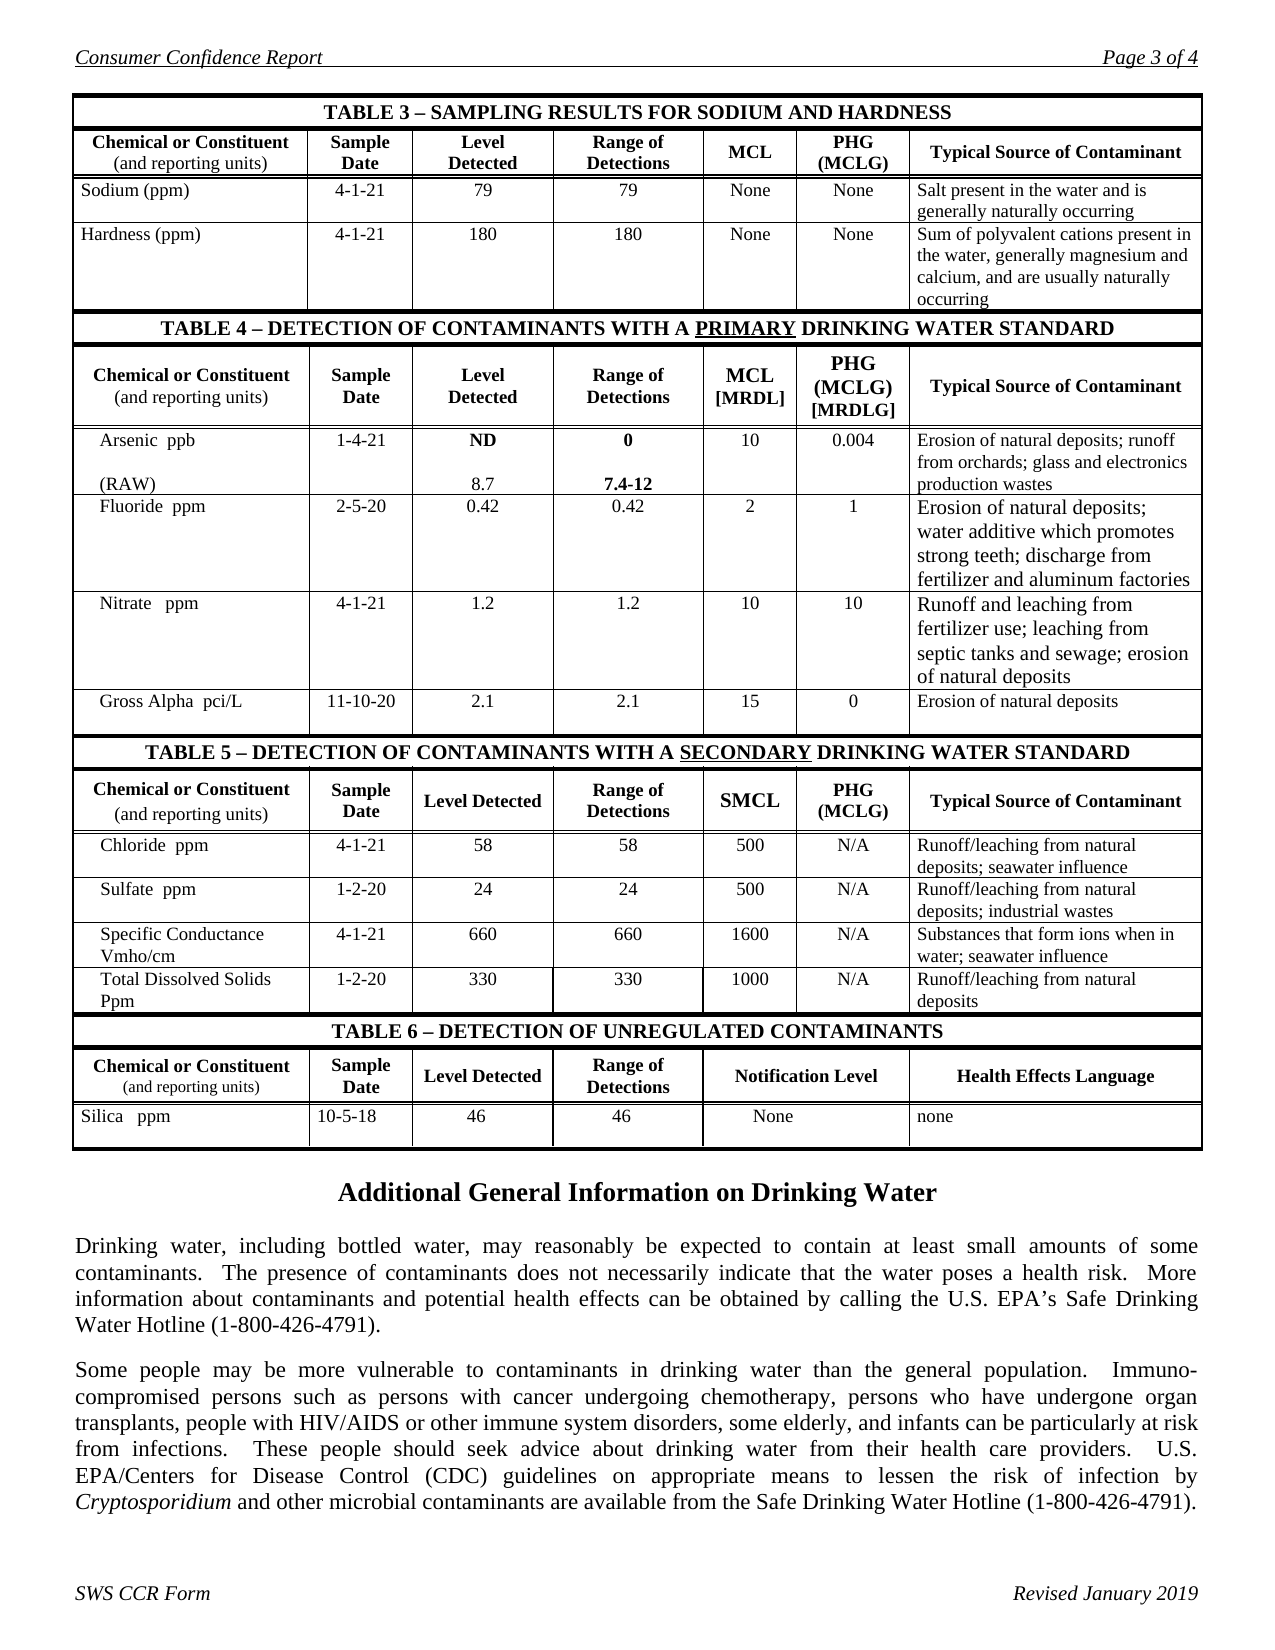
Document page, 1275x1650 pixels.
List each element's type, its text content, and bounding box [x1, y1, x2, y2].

table_cell PHG (MCLG) [797, 771, 909, 829]
table_cell Sample Date [308, 131, 412, 174]
table_cell 11-10-20 [310, 690, 412, 733]
table_cell 10-5-18 [310, 1105, 412, 1146]
table_cell None [704, 1105, 909, 1146]
table_cell Salt present in the water and is generally naturally occurring [910, 179, 1201, 222]
table_cell Runoff/leaching from natural deposits; industrial wastes [910, 878, 1201, 922]
table_cell 2.1 [554, 690, 703, 733]
table_cell TAble 6 – detection of UNREGULATED CONTAMINANTS [74, 1017, 1201, 1045]
table_cell 1.2 [554, 592, 703, 688]
table_cell 1.2 [413, 592, 553, 688]
table_cell 79 [554, 179, 703, 222]
table_cell MCL [MRDL] [704, 347, 796, 424]
table_cell 58 [554, 834, 703, 877]
table_cell 15 [704, 690, 796, 733]
table_cell 1-4-21 [310, 429, 412, 494]
table_cell Total Dissolved Solids Ppm [74, 968, 309, 1012]
table_cell SMCL [704, 771, 796, 829]
table_cell None [704, 223, 796, 309]
table_cell 4-1-21 [308, 223, 412, 309]
text Some people may be more vulnerable to contaminants in drinking water than the general population. Immuno-compromised persons such as persons with cancer undergoing chemotherapy, persons who have undergone organ transplants, people with HIV/AIDS or other immune system disorders, some elderly, and infants can be particularly at risk from infections. These people should seek advice about drinking water from their health care providers. U.S. EPA/Centers for Disease Control (CDC) guidelines on appropriate means to lessen the risk of infection by Cryptosporidium and other microbial contaminants are available from the Safe Drinking Water Hotline (1-800-426-4791). [75, 1356, 1200, 1514]
table_cell Notification Level [704, 1050, 909, 1101]
table_cell PHG (MCLG) [797, 131, 909, 174]
table_cell TAble 4 – detection of contaminants with a Primary Drinking Water Standard [74, 314, 1201, 342]
table_cell 1600 [704, 923, 796, 967]
table_cell Sample Date [310, 347, 412, 424]
table_cell Nitrate ppm [74, 592, 309, 688]
table_cell 10 [704, 429, 796, 494]
text Drinking water, including bottled water, may reasonably be expected to contain at least small amounts of some contaminants. The presence of contaminants does not necessarily indicate that the water poses a health risk. More information about contaminants and potential health effects can be obtained by calling the U.S. EPA’s Safe Drinking Water Hotline (1-800-426-4791). [75, 1232, 1200, 1338]
table_cell Level Detected [413, 771, 553, 829]
table_cell 4-1-21 [310, 592, 412, 688]
text Additional General Information on Drinking Water [75, 1176, 1200, 1207]
table_cell 1 [797, 495, 909, 591]
table_cell 10 [797, 592, 909, 688]
table_cell Hardness (ppm) [74, 223, 307, 309]
table_cell Chemical or Constituent (and reporting units) [74, 131, 307, 174]
table_cell N/A [797, 834, 909, 877]
table_cell 4-1-21 [310, 923, 412, 967]
table_cell [554, 131, 703, 174]
table_cell Chemical or Constituent (and reporting units) [74, 347, 309, 424]
table_cell Substances that form ions when in water; seawater influence [910, 923, 1201, 967]
table_cell N/A [797, 878, 909, 922]
table_cell 0.42 [413, 495, 553, 591]
table_cell 4-1-21 [310, 834, 412, 877]
table_cell [554, 1050, 702, 1101]
table_cell Chemical or Constituent (and reporting units) [74, 771, 309, 829]
table_cell 330 [554, 968, 702, 1012]
table_cell Specific Conductance Vmho/cm [74, 923, 309, 967]
table_cell 500 [704, 834, 796, 877]
table_cell Chemical or Constituent (and reporting units) [74, 1050, 309, 1101]
table_cell Sum of polyvalent cations present in the water, generally magnesium and calcium, and are usually naturally occurring [910, 223, 1201, 309]
table_cell Typical Source of Contaminant [910, 771, 1201, 829]
table_cell Runoff/leaching from natural deposits [910, 968, 1201, 1012]
table_cell 4-1-21 [308, 179, 412, 222]
table_cell 0 [797, 690, 909, 733]
table_cell Health Effects Language [910, 1050, 1201, 1101]
table_cell [554, 347, 703, 424]
table_cell 24 [554, 878, 703, 922]
table_cell Arsenic ppb (RAW) [74, 429, 309, 494]
table_cell Typical Source of Contaminant [910, 131, 1201, 174]
table_cell [554, 771, 703, 829]
table_cell Level Detected [413, 131, 553, 174]
table_cell 2.1 [413, 690, 553, 733]
table_cell Sample Date [310, 771, 412, 829]
table_cell Erosion of natural deposits [910, 690, 1201, 733]
table_cell Typical Source of Contaminant [910, 347, 1201, 424]
table_cell 58 [413, 834, 553, 877]
table_cell 660 [554, 923, 703, 967]
table_cell None [797, 179, 909, 222]
table_cell 1000 [704, 968, 796, 1012]
table_cell Runoff/leaching from natural deposits; seawater influence [910, 834, 1201, 877]
table_cell Erosion of natural deposits; water additive which promotes strong teeth; discharge from fertilizer and aluminum factories [910, 495, 1201, 591]
table_cell none [910, 1105, 1201, 1146]
table_cell PHG (MCLG) [MRDLG] [797, 347, 909, 424]
table_cell Level Detected [413, 1050, 552, 1101]
table_cell Erosion of natural deposits; runoff from orchards; glass and electronics production wastes [910, 429, 1201, 494]
table_cell 1-2-20 [310, 878, 412, 922]
table_cell 46 [413, 1105, 552, 1146]
table_cell 0.004 [797, 429, 909, 494]
table_cell Sodium (ppm) [74, 179, 307, 222]
table_cell Fluoride ppm [74, 495, 309, 591]
table_cell 180 [554, 223, 703, 309]
table_cell 2 [704, 495, 796, 591]
table_cell 660 [413, 923, 553, 967]
table_cell 330 [413, 968, 552, 1012]
table_cell None [797, 223, 909, 309]
table_cell 79 [413, 179, 553, 222]
table_header TAble 3 – SAMPLING RESULTS FOR sodium and hardness [74, 98, 1201, 126]
table_cell 10 [704, 592, 796, 688]
table_cell Sulfate ppm [74, 878, 309, 922]
table_cell Gross Alpha pci/L [74, 690, 309, 733]
table_cell Silica ppm [74, 1105, 309, 1146]
table_cell Chloride ppm [74, 834, 309, 877]
table_cell 0 7.4-12 [554, 429, 703, 494]
table_cell 24 [413, 878, 553, 922]
table_cell Level Detected [413, 347, 553, 424]
table_cell None [704, 179, 796, 222]
table_cell 500 [704, 878, 796, 922]
table_cell 180 [413, 223, 553, 309]
table_cell N/A [797, 968, 909, 1012]
table_cell 46 [554, 1105, 702, 1146]
table_cell 1-2-20 [310, 968, 412, 1012]
table_cell MCL [704, 131, 796, 174]
table_cell Sample Date [310, 1050, 412, 1101]
table_cell 2-5-20 [310, 495, 412, 591]
table_cell Runoff and leaching from fertilizer use; leaching from septic tanks and sewage; erosion of natural deposits [910, 592, 1201, 688]
table_cell ND 8.7 [413, 429, 553, 494]
table_cell TAble 5 – detection of contaminants with a Secondary Drinking Water Standard [74, 738, 1201, 766]
table_cell N/A [797, 923, 909, 967]
table_cell 0.42 [554, 495, 703, 591]
